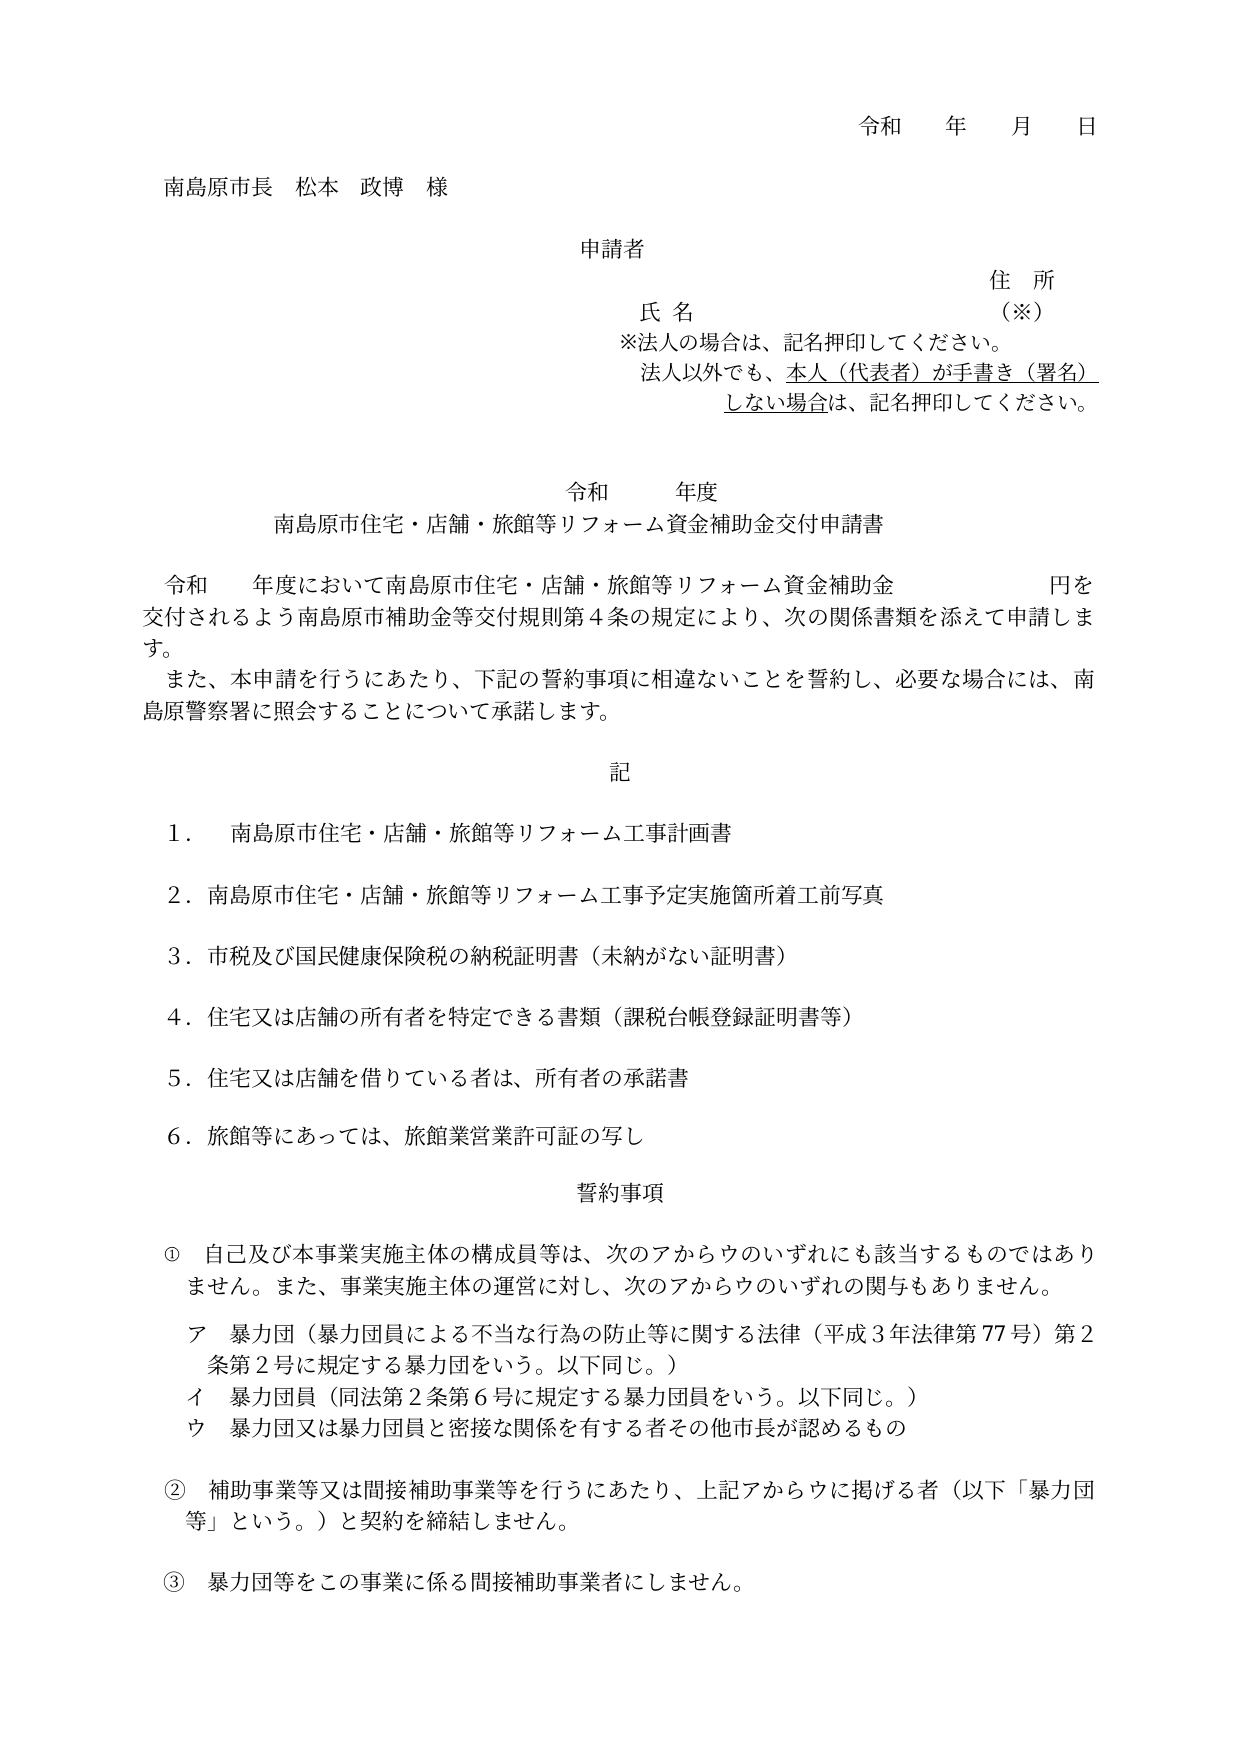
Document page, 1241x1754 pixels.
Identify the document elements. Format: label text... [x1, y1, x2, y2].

text ２．南島原市住宅・店舗・旅館等リフォーム工事予定実施箇所着工前写真 [142, 878, 1098, 909]
text ※法人の場合は、記名押印してください。 [142, 326, 1012, 356]
text ４．住宅又は店舗の所有者を特定できる書類（課税台帳登録証明書等） [142, 1000, 1098, 1032]
text 令和 年 月 日 [142, 109, 1098, 141]
text 誓約事項 [142, 1176, 1098, 1208]
text 記 [142, 755, 1098, 787]
text しない場合は、記名押印してください。 [142, 386, 1098, 416]
text 申請者 [142, 232, 1098, 263]
text ③ 暴力団等をこの事業に係る間接補助事業者にしません。 [142, 1566, 1098, 1597]
text ② 補助事業等又は間接補助事業等を行うにあたり、上記アからウに掲げる者（以下「暴力団等」という。）と契約を締結しません。 [142, 1473, 1098, 1536]
text ５．住宅又は店舗を借りている者は、所有者の承諾書 [142, 1062, 1098, 1093]
text ６．旅館等にあっては、旅館業営業許可証の写し [142, 1123, 1098, 1146]
text イ 暴力団員（同法第２条第６号に規定する暴力団員をいう。以下同じ。） [142, 1380, 1098, 1412]
text 住 所 [142, 263, 1055, 295]
text 南島原市住宅・店舗・旅館等リフォーム資金補助金交付申請書 [142, 507, 1011, 538]
text ① 自己及び本事業実施主体の構成員等は、次のアからウのいずれにも該当するものではありません。また、事業実施主体の運営に対し、次のアからウのいずれの関与もありません。 [164, 1237, 1098, 1301]
text 南島原市長 松本 政博 様 [142, 171, 1098, 202]
text ３．市税及び国民健康保険税の納税証明書（未納がない証明書） [142, 939, 1098, 971]
list 南島原市住宅・店舗・旅館等リフォーム工事計画書 [164, 817, 1098, 848]
text 氏名 （※） [142, 295, 1055, 326]
text また、本申請を行うにあたり、下記の誓約事項に相違ないことを誓約し、必要な場合には、南島原警察署に照会することについて承諾します。 [142, 663, 1098, 726]
text 令和 年度において南島原市住宅・店舗・旅館等リフォーム資金補助金 円を交付されるよう南島原市補助金等交付規則第４条の規定により、次の関係書類を添えて申請します。 [142, 568, 1098, 663]
text ア 暴力団（暴力団員による不当な行為の防止等に関する法律（平成３年法律第77号）第２条第２号に規定する暴力団をいう。以下同じ。） [142, 1317, 1098, 1380]
text 令和 年度 [142, 476, 1011, 507]
text 法人以外でも、本人（代表者）が手書き（署名） [142, 356, 1098, 386]
text ウ 暴力団又は暴力団員と密接な関係を有する者その他市長が認めるもの [142, 1412, 1098, 1443]
